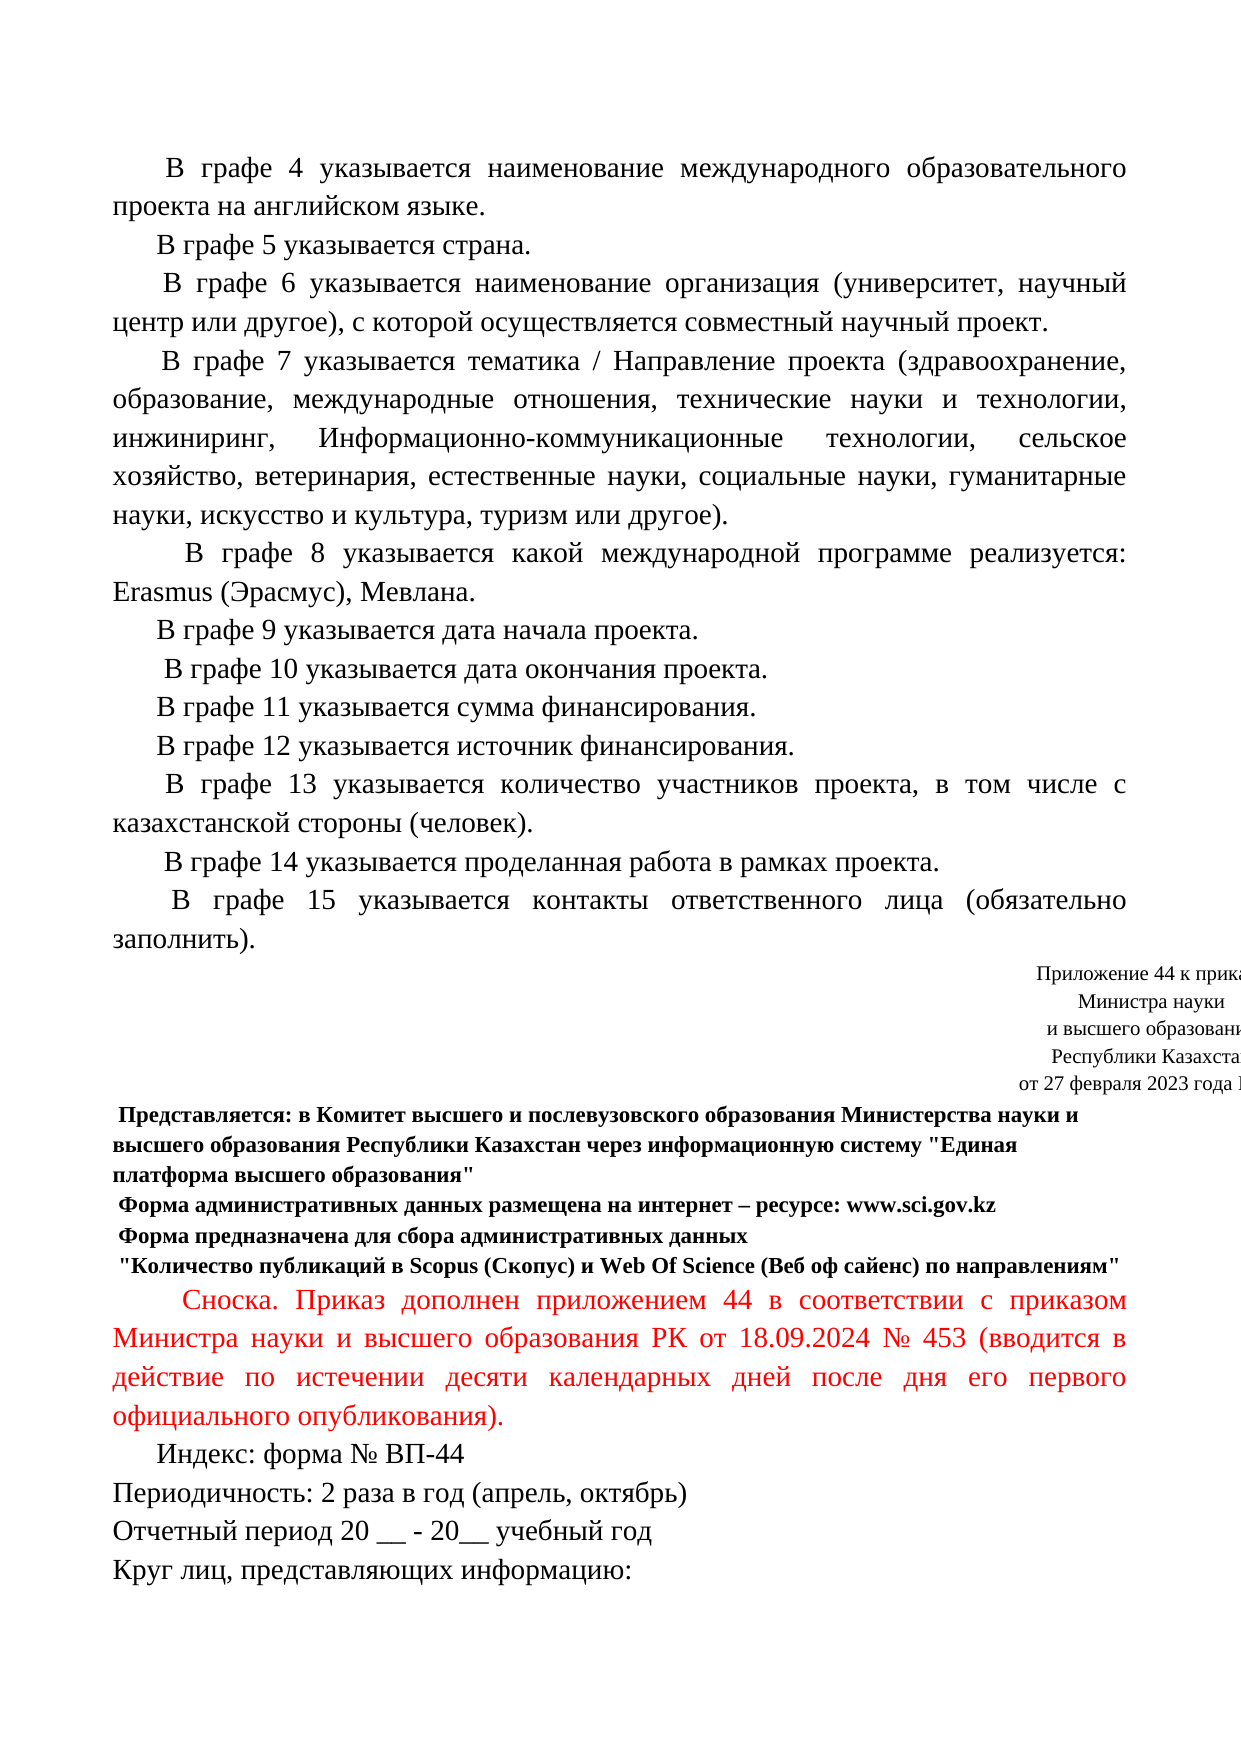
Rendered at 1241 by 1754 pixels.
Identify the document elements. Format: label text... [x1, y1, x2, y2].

text В графе 10 указывается дата окончания проекта. [112, 651, 1128, 684]
text Представляется: в Комитет высшего и послевузовского образования Министерства науки и высшего образования Республики Казахстан через информационную систему "Единая платформа высшего образования" [112, 1101, 1128, 1188]
text В графе 15 указывается контакты ответственного лица (обязательно заполнить). [112, 882, 1128, 954]
text Форма административных данных размещена на интернет – ресурсе: www.sci.gov.kz [112, 1191, 1128, 1218]
text Отчетный период 20 __ - 20__ учебный год [112, 1513, 1128, 1547]
text В графе 12 указывается источник финансирования. [112, 728, 1128, 762]
text В графе 6 указывается наименование организация (университет, научный центр или другое), с которой осуществляется совместный научный проект. [112, 266, 1128, 338]
text В графе 8 указывается какой международной программе реализуется: Erasmus (Эрасмус), Мевлана. [112, 535, 1128, 607]
text Индекс: форма № ВП-44 [112, 1436, 1128, 1470]
text "Количество публикаций в Scopus (Скопус) и Web Of Science (Веб оф сайенс) по направлениям" [112, 1252, 1128, 1278]
text Сноска. Приказ дополнен приложением 44 в соответствии с приказом Министра науки и высшего образования РК от 18.09.2024 № 453 (вводится в действие по истечении десяти календарных дней после дня его первого официального опубликования). [112, 1282, 1128, 1431]
text В графе 14 указывается проделанная работа в рамках проекта. [112, 844, 1128, 877]
text В графе 9 указывается дата начала проекта. [112, 612, 1128, 646]
text Форма предназначена для сбора административных данных [112, 1222, 1128, 1248]
text Круг лиц, представляющих информацию: [112, 1552, 1128, 1585]
text В графе 4 указывается наименование международного образовательного проекта на английском языке. [112, 150, 1128, 222]
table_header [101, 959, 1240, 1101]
text В графе 13 указывается количество участников проекта, в том числе с казахстанской стороны (человек). [112, 767, 1128, 839]
text В графе 7 указывается тематика / Направление проекта (здравоохранение, образование, международные отношения, технические науки и технологии, инжиниринг, Информационно-коммуникационные технологии, сельское хозяйство, ветеринария, естественные науки, социальные науки, гуманитарные науки, искусство и культура, туризм или другое). [112, 343, 1128, 530]
text В графе 11 указывается сумма финансирования. [112, 689, 1128, 723]
text Периодичность: 2 раза в год (апрель, октябрь) [112, 1475, 1128, 1508]
text В графе 5 указывается страна. [112, 227, 1128, 261]
